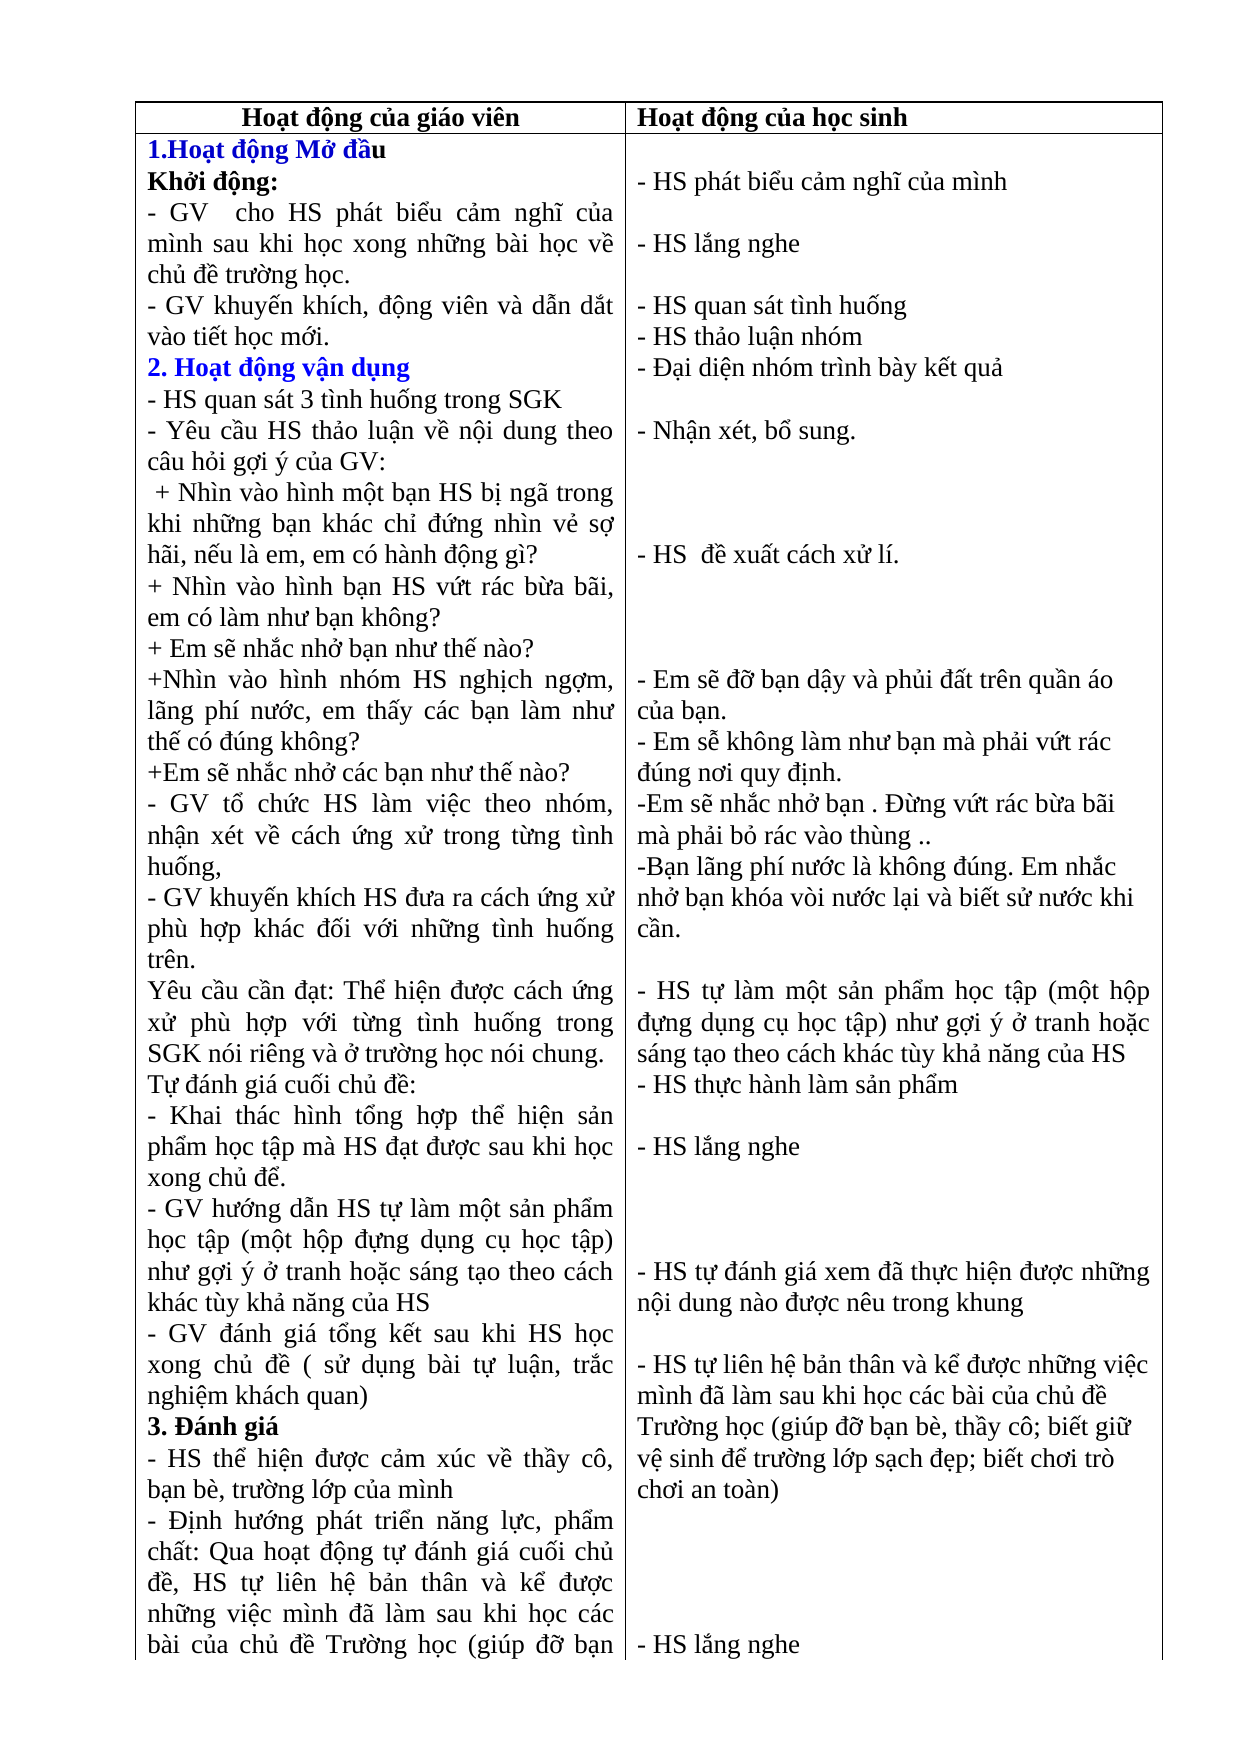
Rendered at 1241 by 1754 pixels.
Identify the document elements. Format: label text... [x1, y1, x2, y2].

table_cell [136, 134, 625, 1660]
table_cell Hoạt động của giáo viên [136, 103, 625, 132]
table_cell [626, 134, 1162, 1660]
table_cell Hoạt động của học sinh [626, 103, 1162, 132]
